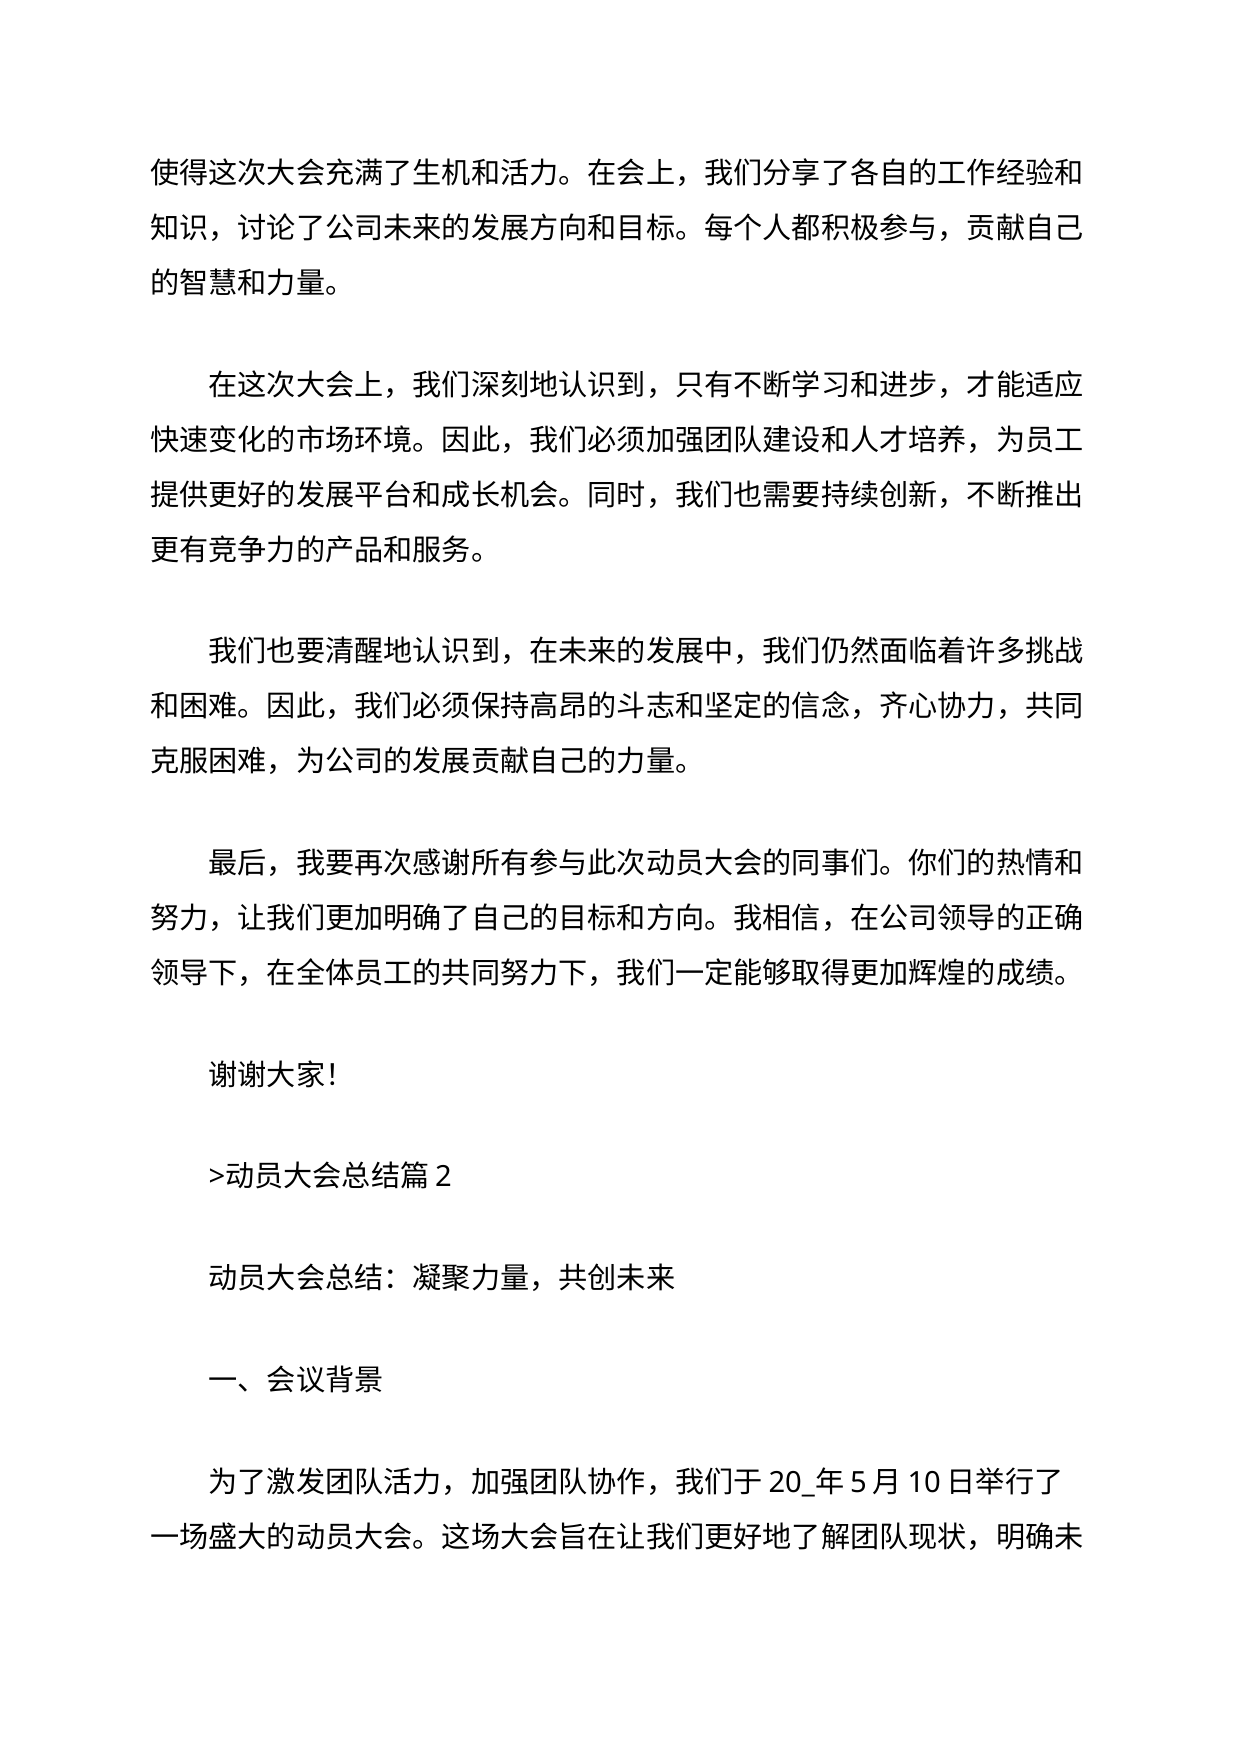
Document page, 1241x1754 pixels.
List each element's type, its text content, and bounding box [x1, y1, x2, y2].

text 一、会议背景 [150, 1357, 1090, 1399]
text 动员大会总结：凝聚力量，共创未来 [150, 1255, 1090, 1297]
text 最后，我要再次感谢所有参与此次动员大会的同事们。你们的热情和努力，让我们更加明确了自己的目标和方向。我相信，在公司领导的正确领导下，在全体员工的共同努力下，我们一定能够取得更加辉煌的成绩。 [150, 839, 1090, 992]
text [150, 150, 1090, 302]
text 我们也要清醒地认识到，在未来的发展中，我们仍然面临着许多挑战和困难。因此，我们必须保持高昂的斗志和坚定的信念，齐心协力，共同克服困难，为公司的发展贡献自己的力量。 [150, 628, 1090, 780]
text 谢谢大家！ [150, 1051, 1090, 1093]
text 在这次大会上，我们深刻地认识到，只有不断学习和进步，才能适应快速变化的市场环境。因此，我们必须加强团队建设和人才培养，为员工提供更好的发展平台和成长机会。同时，我们也需要持续创新，不断推出更有竞争力的产品和服务。 [150, 362, 1090, 568]
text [150, 1458, 1090, 1556]
text >动员大会总结篇2 [150, 1153, 1090, 1195]
